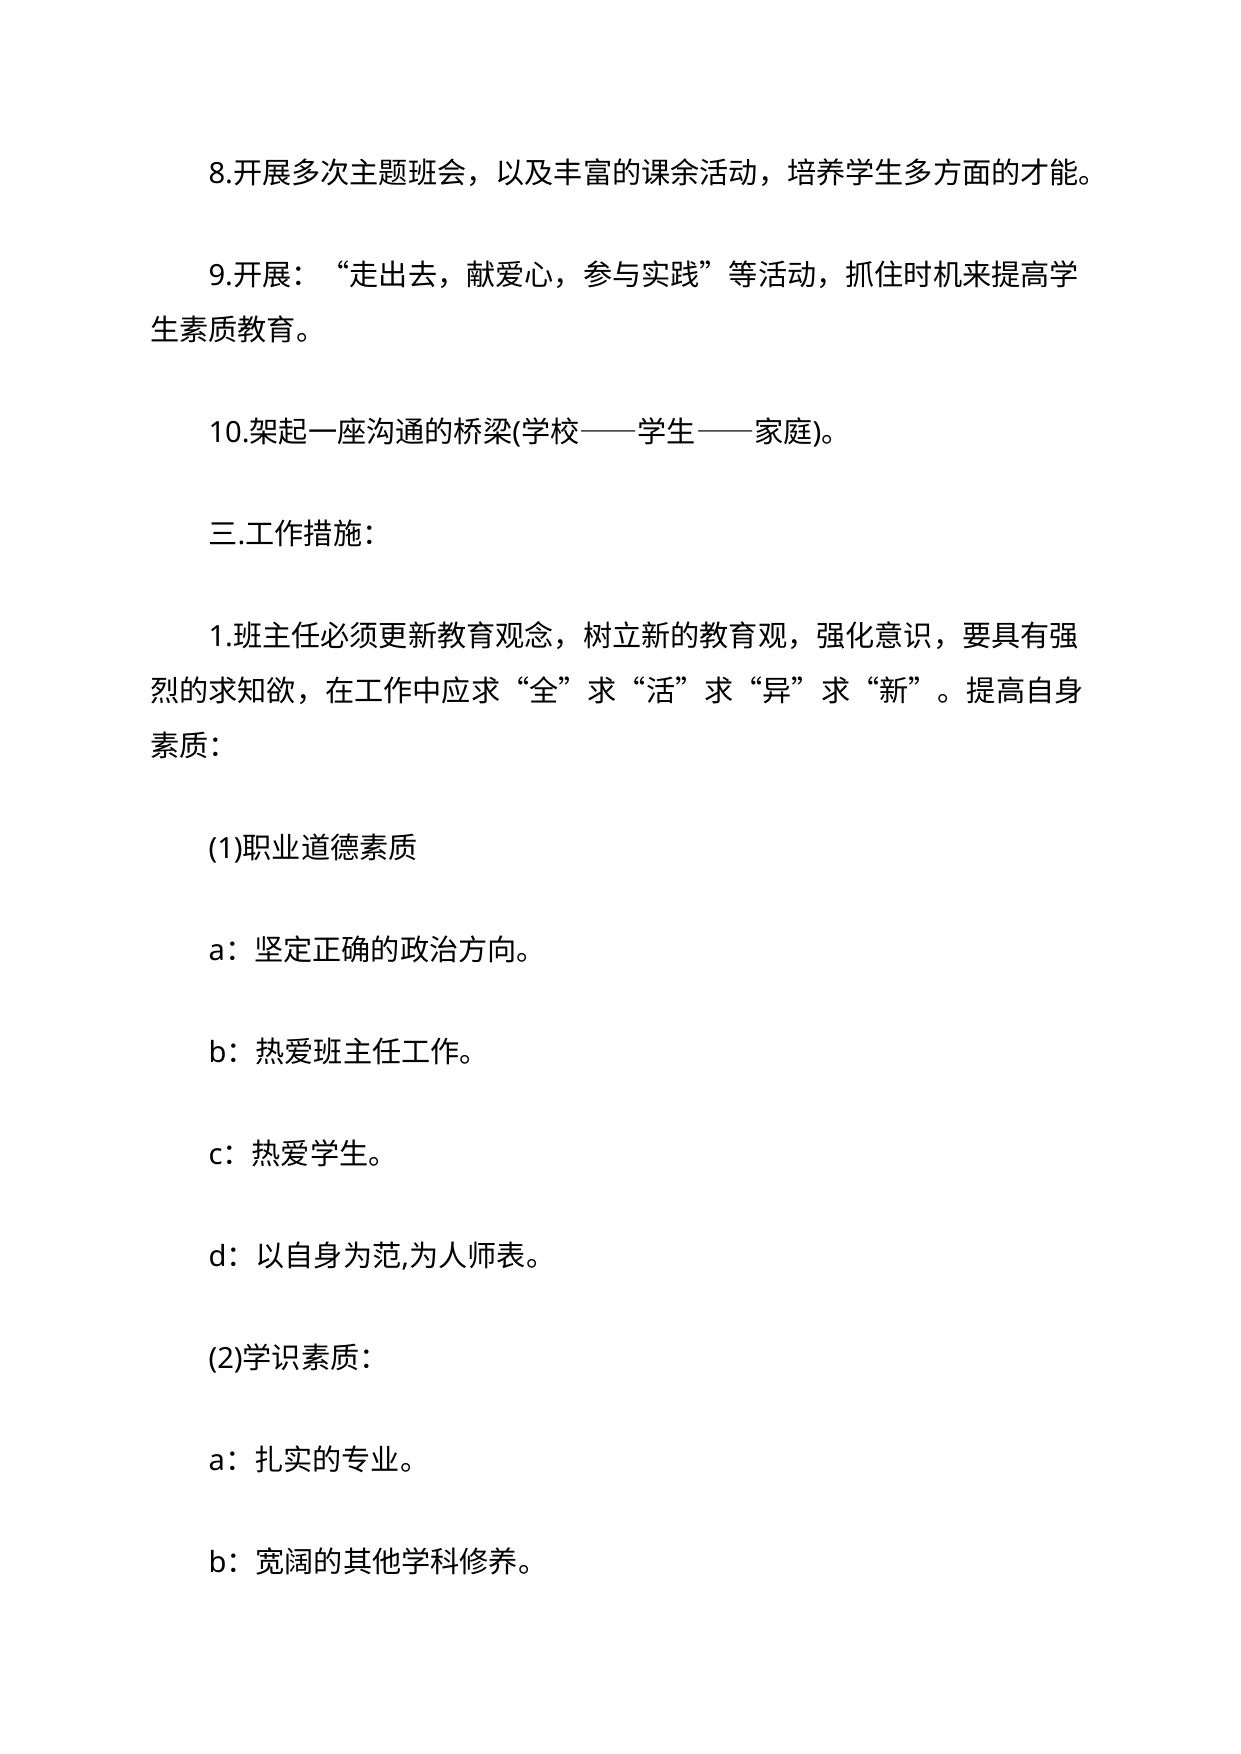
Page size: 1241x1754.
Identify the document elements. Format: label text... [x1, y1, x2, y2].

text b：宽阔的其他学科修养。 [150, 1538, 1090, 1581]
text b：热爱班主任工作。 [150, 1028, 1090, 1071]
text 1.班主任必须更新教育观念，树立新的教育观，强化意识，要具有强烈的求知欲，在工作中应求“全”求“活”求“异”求“新”。提高自身素质： [150, 613, 1090, 765]
text d：以自身为范,为人师表。 [150, 1232, 1090, 1275]
text a：坚定正确的政治方向。 [150, 926, 1090, 969]
text (1)职业道德素质 [150, 824, 1090, 867]
text 10.架起一座沟通的桥梁(学校——学生——家庭)。 [150, 409, 1090, 451]
text (2)学识素质： [150, 1334, 1090, 1377]
text a：扎实的专业。 [150, 1436, 1090, 1479]
text 三.工作措施： [150, 511, 1090, 553]
text 8.开展多次主题班会，以及丰富的课余活动，培养学生多方面的才能。 [150, 150, 1090, 192]
text 9.开展：“走出去，献爱心，参与实践”等活动，抓住时机来提高学生素质教育。 [150, 252, 1090, 349]
text c：热爱学生。 [150, 1130, 1090, 1173]
